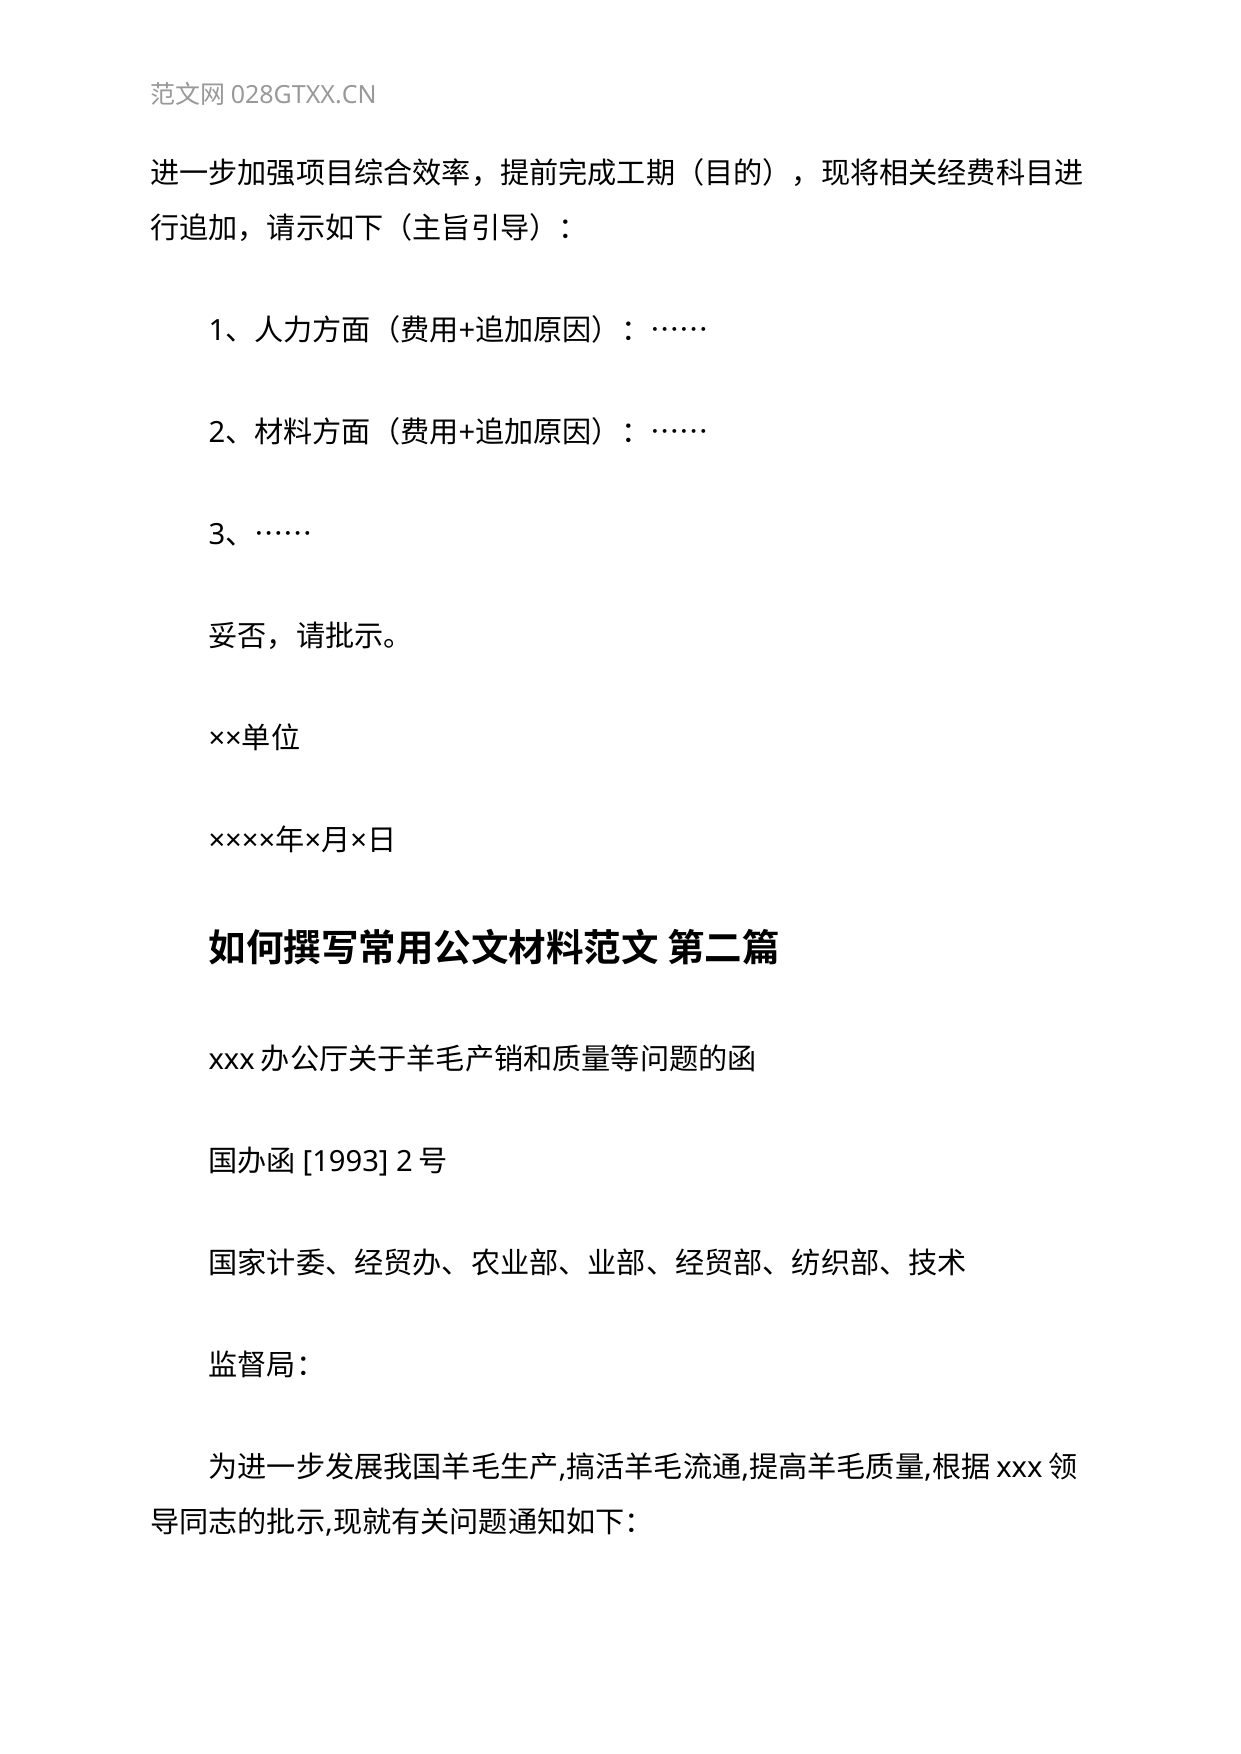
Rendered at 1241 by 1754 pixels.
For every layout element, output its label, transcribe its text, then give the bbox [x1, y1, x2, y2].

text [150, 150, 1090, 247]
text 2、材料方面（费用+追加原因）：…… [150, 409, 1090, 451]
text 如何撰写常用公文材料范文 第二篇 [150, 918, 1090, 973]
text 国家计委、经贸办、农业部、业部、经贸部、纺织部、技术 [150, 1240, 1090, 1282]
text 妥否，请批示。 [150, 613, 1090, 655]
text ××××年×月×日 [150, 816, 1090, 859]
text 3、…… [150, 511, 1090, 553]
text 1、人力方面（费用+追加原因）：…… [150, 307, 1090, 349]
text 为进一步发展我国羊毛生产,搞活羊毛流通,提高羊毛质量,根据xxx领导同志的批示,现就有关问题通知如下： [150, 1443, 1090, 1541]
text ××单位 [150, 714, 1090, 757]
text 监督局： [150, 1341, 1090, 1384]
text 国办函 [1993] 2号 [150, 1138, 1090, 1180]
text xxx办公厅关于羊毛产销和质量等问题的函 [150, 1036, 1090, 1078]
